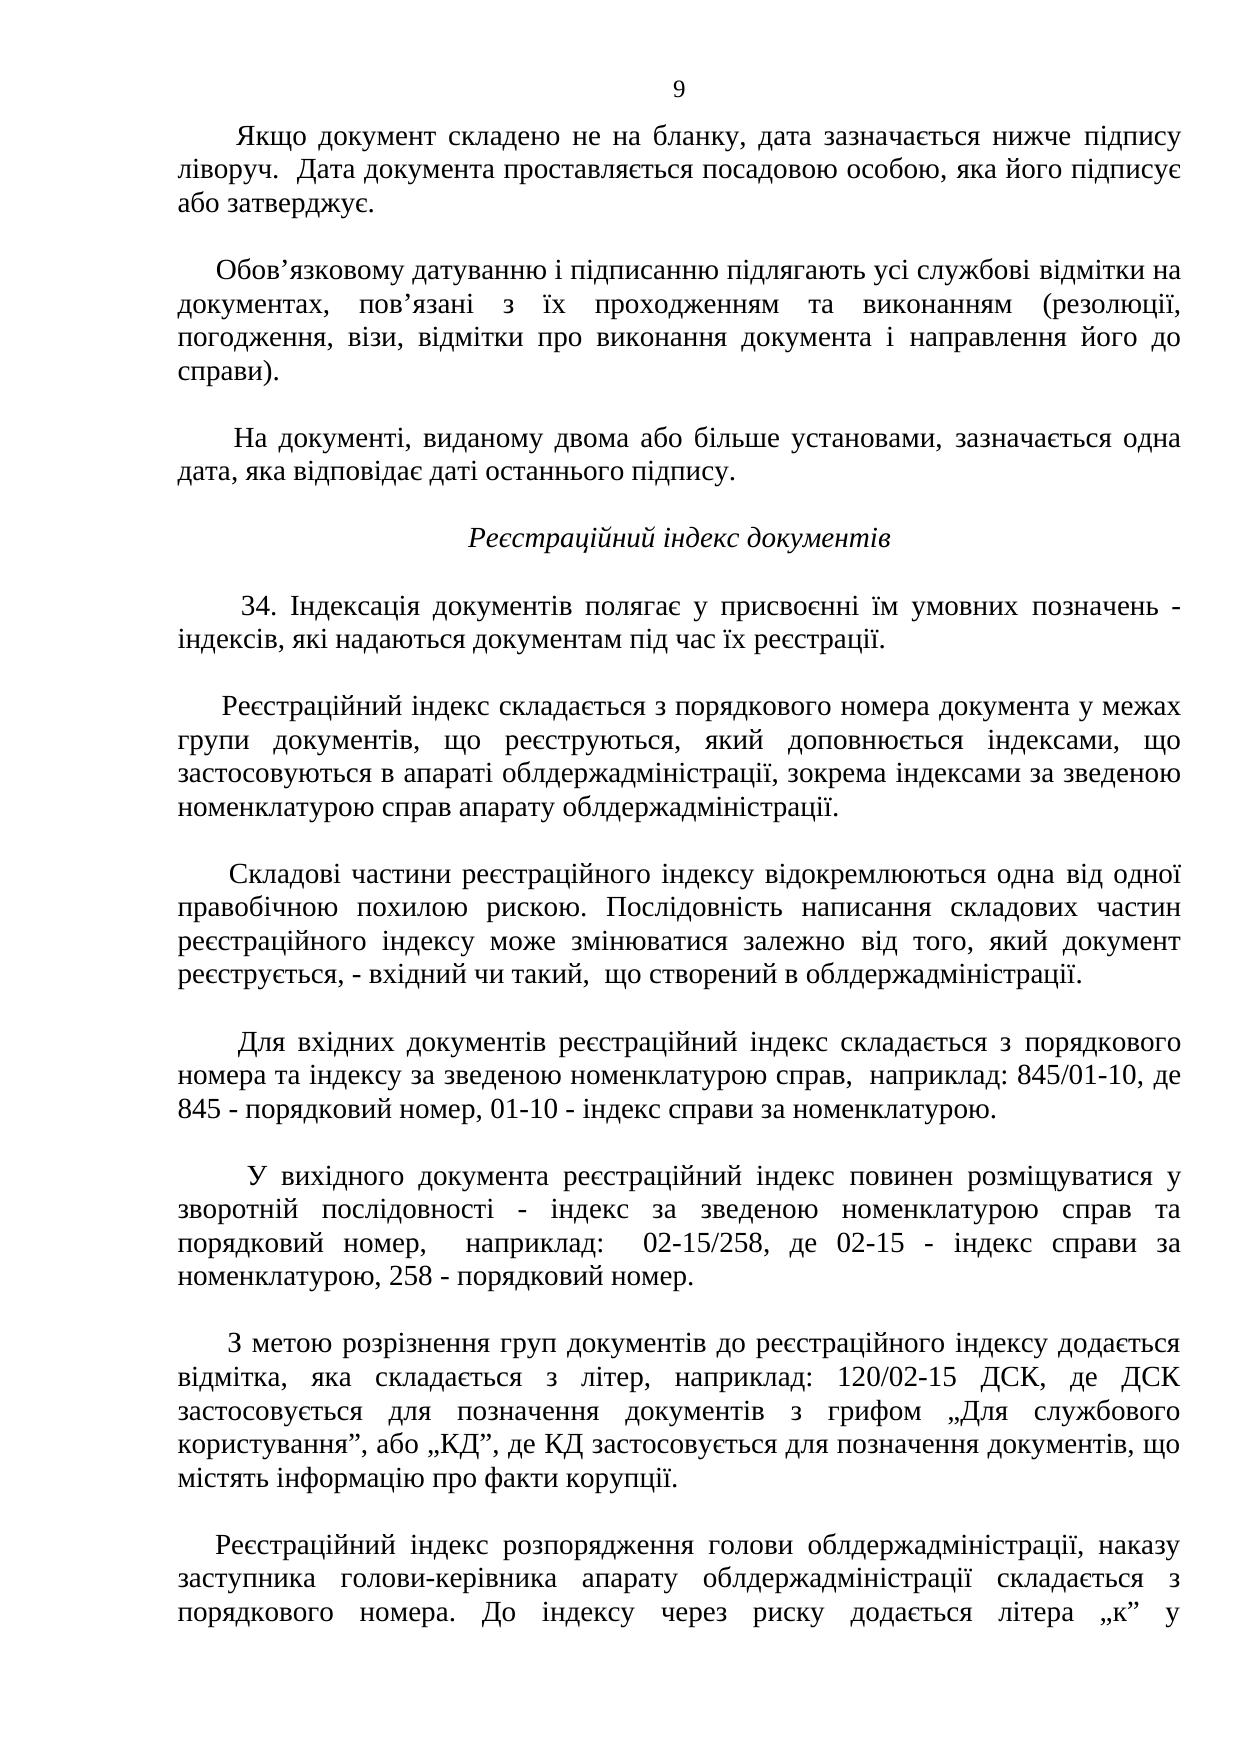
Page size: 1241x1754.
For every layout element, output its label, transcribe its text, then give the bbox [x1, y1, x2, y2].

text Якщо документ складено не на бланку, дата зазначається нижче підпису ліворуч. Дата документа проставляється посадовою особою, яка його підписує або затверджує. [177, 118, 1181, 219]
text Для вхідних документів реєстраційний індекс складається з порядкового номера та індексу за зведеною номенклатурою справ, наприклад: 845/01-10, де 845 - порядковий номер, 01-10 - індекс справи за номенклатурою. [177, 1024, 1181, 1124]
text На документі, виданому двома або більше установами, зазначається одна дата, яка відповідає даті останнього підпису. [177, 420, 1181, 487]
text Реєстраційний індекс складається з порядкового номера документа у межах групи документів, що реєструються, який доповнюється індексами, що застосовуються в апараті облдержадміністрації, зокрема індексами за зведеною номенклатурою справ апарату облдержадміністрації. [177, 688, 1181, 822]
text Реєстраційний індекс документів [177, 521, 1181, 554]
text 34. Індексація документів полягає у присвоєнні їм умовних позначень - індексів, які надаються документам під час їх реєстрації. [177, 588, 1181, 655]
text У вихідного документа реєстраційний індекс повинен розміщуватися у зворотній послідовності - індекс за зведеною номенклатурою справ та порядковий номер, наприклад: 02-15/258, де 02-15 - індекс справи за номенклатурою, 258 - порядковий номер. [177, 1158, 1181, 1292]
text Складові частини реєстраційного індексу відокремлюються одна від одної правобічною похилою рискою. Послідовність написання складових частин реєстраційного індексу може змінюватися залежно від того, який документ реєструється, - вхідний чи такий, що створений в облдержадміністрації. [177, 856, 1181, 990]
text Обов’язковому датуванню і підписанню підлягають усі службові відмітки на документах, пов’язані з їх проходженням та виконанням (резолюції, погодження, візи, відмітки про виконання документа і направлення його до справи). [177, 252, 1181, 386]
text З метою розрізнення груп документів до реєстраційного індексу додається відмітка, яка складається з літер, наприклад: 120/02-15 ДСК, де ДСК застосовується для позначення документів з грифом „Для службового користування”, або „КД”, де КД застосовується для позначення документів, що містять інформацію про факти корупції. [177, 1326, 1181, 1493]
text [177, 1527, 1181, 1627]
